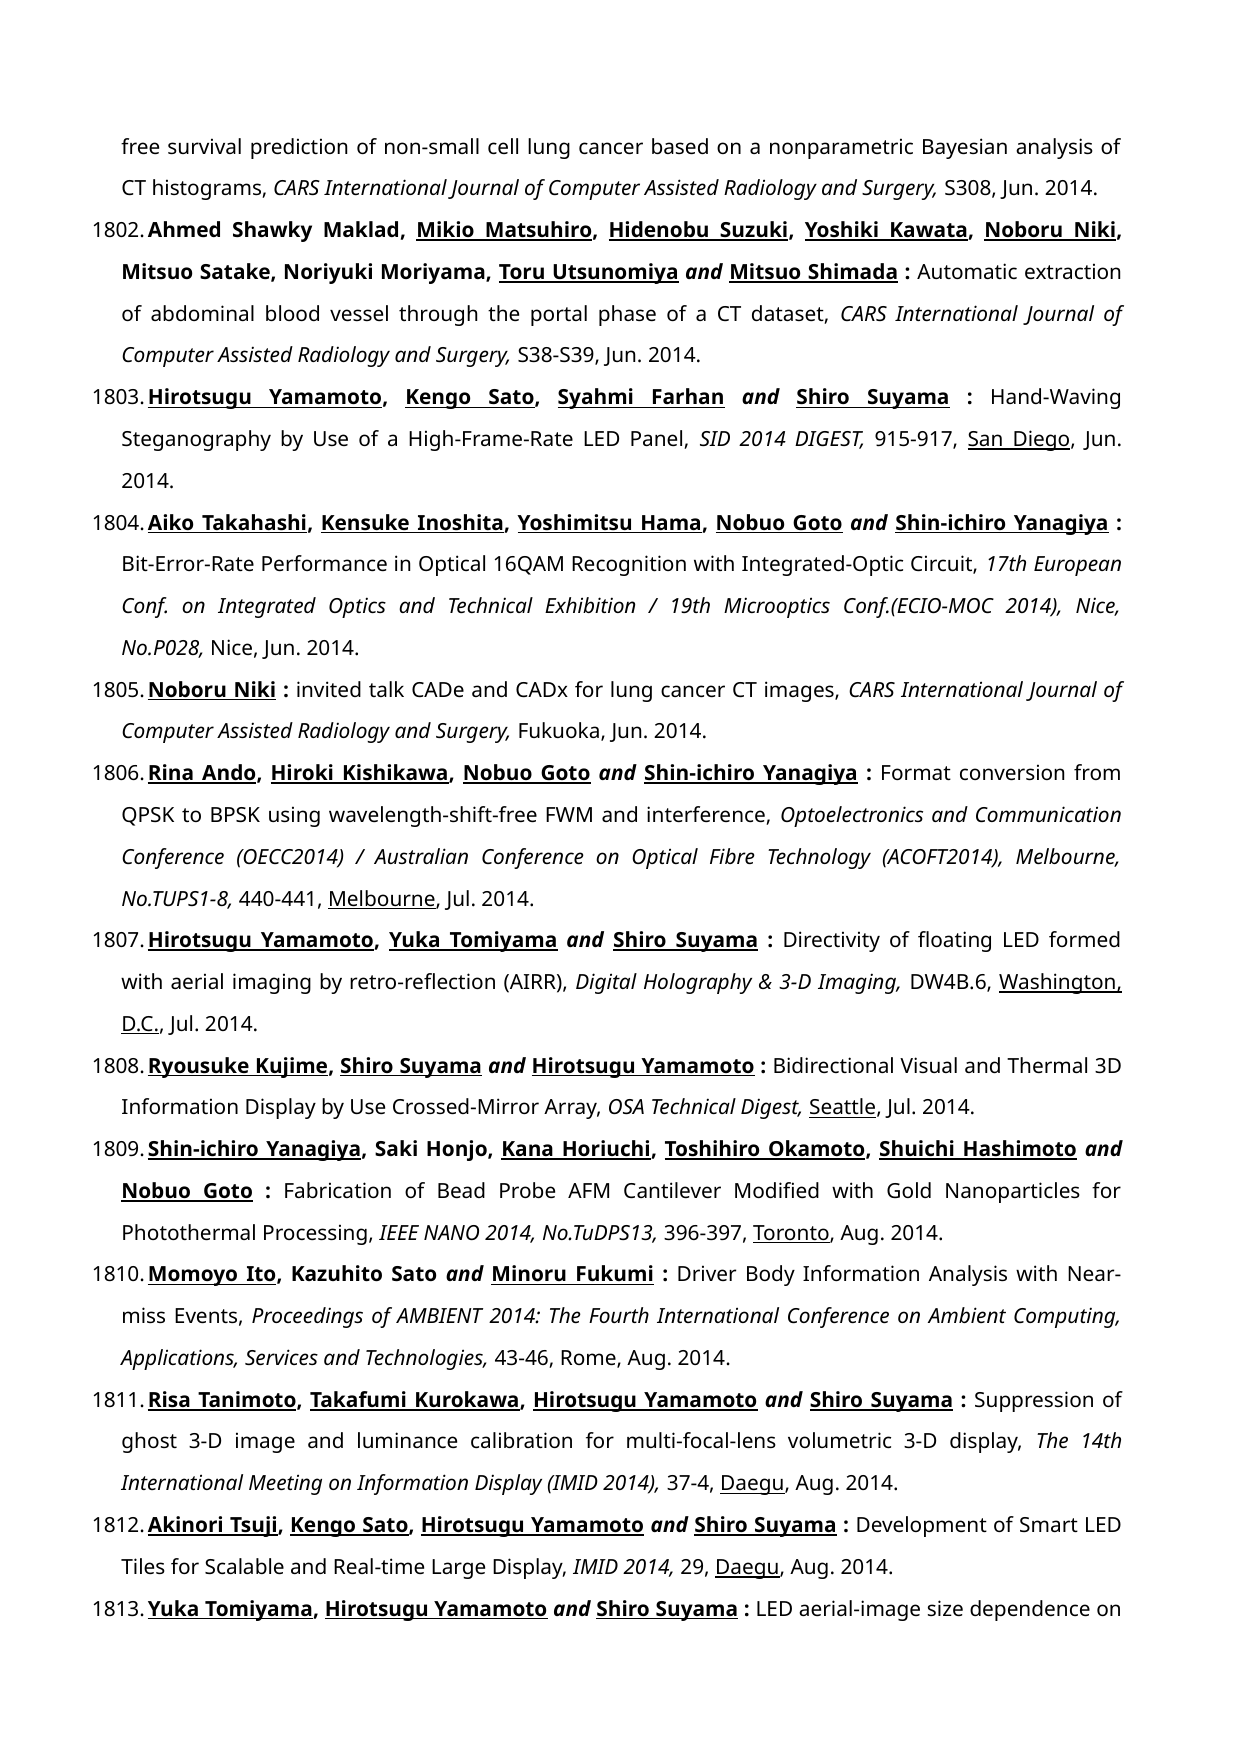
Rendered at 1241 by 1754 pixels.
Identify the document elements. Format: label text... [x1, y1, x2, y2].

list Hirotsugu Yamamoto, Kengo Sato, Syahmi Farhan and Shiro Suyama : Hand-Waving Steganography by Use of a High-Frame-Rate LED Panel, SID 2014 DIGEST, 915-917, San Diego, Jun. 2014. [92, 376, 1122, 501]
list Hirotsugu Yamamoto, Yuka Tomiyama and Shiro Suyama : Directivity of floating LED formed with aerial imaging by retro-reflection (AIRR), Digital Holography & 3-D Imaging, DW4B.6, Washington, D.C., Jul. 2014. [92, 919, 1122, 1044]
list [92, 1587, 1122, 1629]
list Akinori Tsuji, Kengo Sato, Hirotsugu Yamamoto and Shiro Suyama : Development of Smart LED Tiles for Scalable and Real-time Large Display, IMID 2014, 29, Daegu, Aug. 2014. [92, 1503, 1122, 1587]
list Shin-ichiro Yanagiya, Saki Honjo, Kana Horiuchi, Toshihiro Okamoto, Shuichi Hashimoto and Nobuo Goto : Fabrication of Bead Probe AFM Cantilever Modified with Gold Nanoparticles for Photothermal Processing, IEEE NANO 2014, No.TuDPS13, 396-397, Toronto, Aug. 2014. [92, 1128, 1122, 1253]
list Momoyo Ito, Kazuhito Sato and Minoru Fukumi : Driver Body Information Analysis with Near-miss Events, Proceedings of AMBIENT 2014: The Fourth International Conference on Ambient Computing, Applications, Services and Technologies, 43-46, Rome, Aug. 2014. [92, 1253, 1122, 1378]
list Noboru Niki : invited talk CADe and CADx for lung cancer CT images, CARS International Journal of Computer Assisted Radiology and Surgery, Fukuoka, Jun. 2014. [92, 668, 1122, 752]
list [92, 125, 1122, 209]
list Aiko Takahashi, Kensuke Inoshita, Yoshimitsu Hama, Nobuo Goto and Shin-ichiro Yanagiya : Bit-Error-Rate Performance in Optical 16QAM Recognition with Integrated-Optic Circuit, 17th European Conf. on Integrated Optics and Technical Exhibition / 19th Microoptics Conf.(ECIO-MOC 2014), Nice, No.P028, Nice, Jun. 2014. [92, 501, 1122, 668]
list Ahmed Shawky Maklad, Mikio Matsuhiro, Hidenobu Suzuki, Yoshiki Kawata, Noboru Niki, Mitsuo Satake, Noriyuki Moriyama, Toru Utsunomiya and Mitsuo Shimada : Automatic extraction of abdominal blood vessel through the portal phase of a CT dataset, CARS International Journal of Computer Assisted Radiology and Surgery, S38-S39, Jun. 2014. [92, 209, 1122, 376]
list Rina Ando, Hiroki Kishikawa, Nobuo Goto and Shin-ichiro Yanagiya : Format conversion from QPSK to BPSK using wavelength-shift-free FWM and interference, Optoelectronics and Communication Conference (OECC2014) / Australian Conference on Optical Fibre Technology (ACOFT2014), Melbourne, No.TUPS1-8, 440-441, Melbourne, Jul. 2014. [92, 752, 1122, 919]
list Ryousuke Kujime, Shiro Suyama and Hirotsugu Yamamoto : Bidirectional Visual and Thermal 3D Information Display by Use Crossed-Mirror Array, OSA Technical Digest, Seattle, Jul. 2014. [92, 1044, 1122, 1128]
list Risa Tanimoto, Takafumi Kurokawa, Hirotsugu Yamamoto and Shiro Suyama : Suppression of ghost 3-D image and luminance calibration for multi-focal-lens volumetric 3-D display, The 14th International Meeting on Information Display (IMID 2014), 37-4, Daegu, Aug. 2014. [92, 1378, 1122, 1503]
